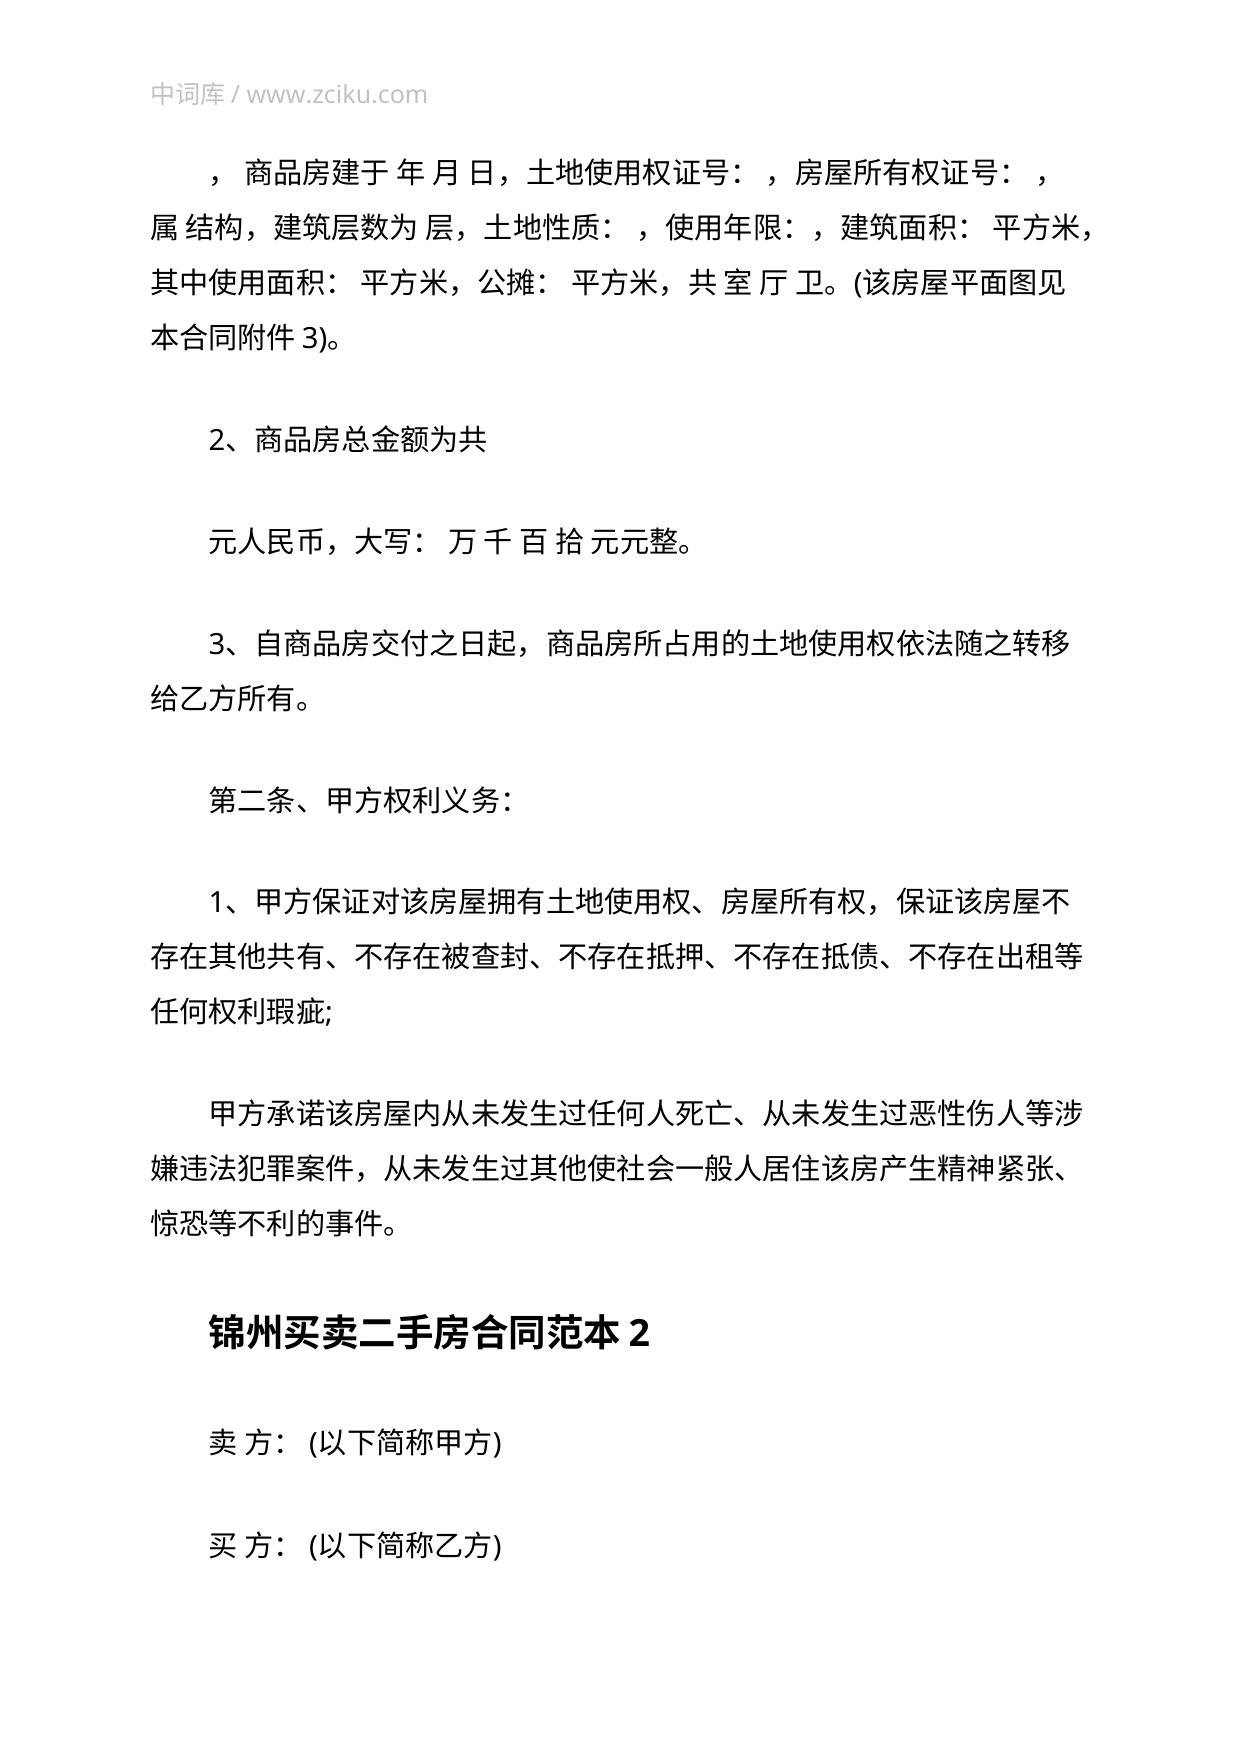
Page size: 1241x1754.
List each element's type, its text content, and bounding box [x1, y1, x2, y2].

text 第二条、甲方权利义务： [150, 777, 1090, 819]
text 元人民币，大写： 万 千 百 拾 元元整。 [150, 519, 1090, 561]
text 甲方承诺该房屋内从未发生过任何人死亡、从未发生过恶性伤人等涉嫌违法犯罪案件，从未发生过其他使社会一般人居住该房产生精神紧张、惊恐等不利的事件。 [150, 1091, 1090, 1243]
text 3、自商品房交付之日起，商品房所占用的土地使用权依法随之转移给乙方所有。 [150, 621, 1090, 718]
text 2、商品房总金额为共 [150, 417, 1090, 459]
text 锦州买卖二手房合同范本2 [150, 1302, 1090, 1357]
text 卖 方： (以下简称甲方) [150, 1420, 1090, 1462]
text ， 商品房建于 年 月 日，土地使用权证号： ，房屋所有权证号： ，属 结构，建筑层数为 层，土地性质： ，使用年限：，建筑面积： 平方米，其中使用面积： 平方米，公摊： 平方米，共 室 厅 卫。(该房屋平面图见本合同附件3)。 [150, 150, 1090, 357]
text 1、甲方保证对该房屋拥有土地使用权、房屋所有权，保证该房屋不存在其他共有、不存在被查封、不存在抵押、不存在抵债、不存在出租等任何权利瑕疵; [150, 879, 1090, 1031]
text 买 方： (以下简称乙方) [150, 1522, 1090, 1564]
